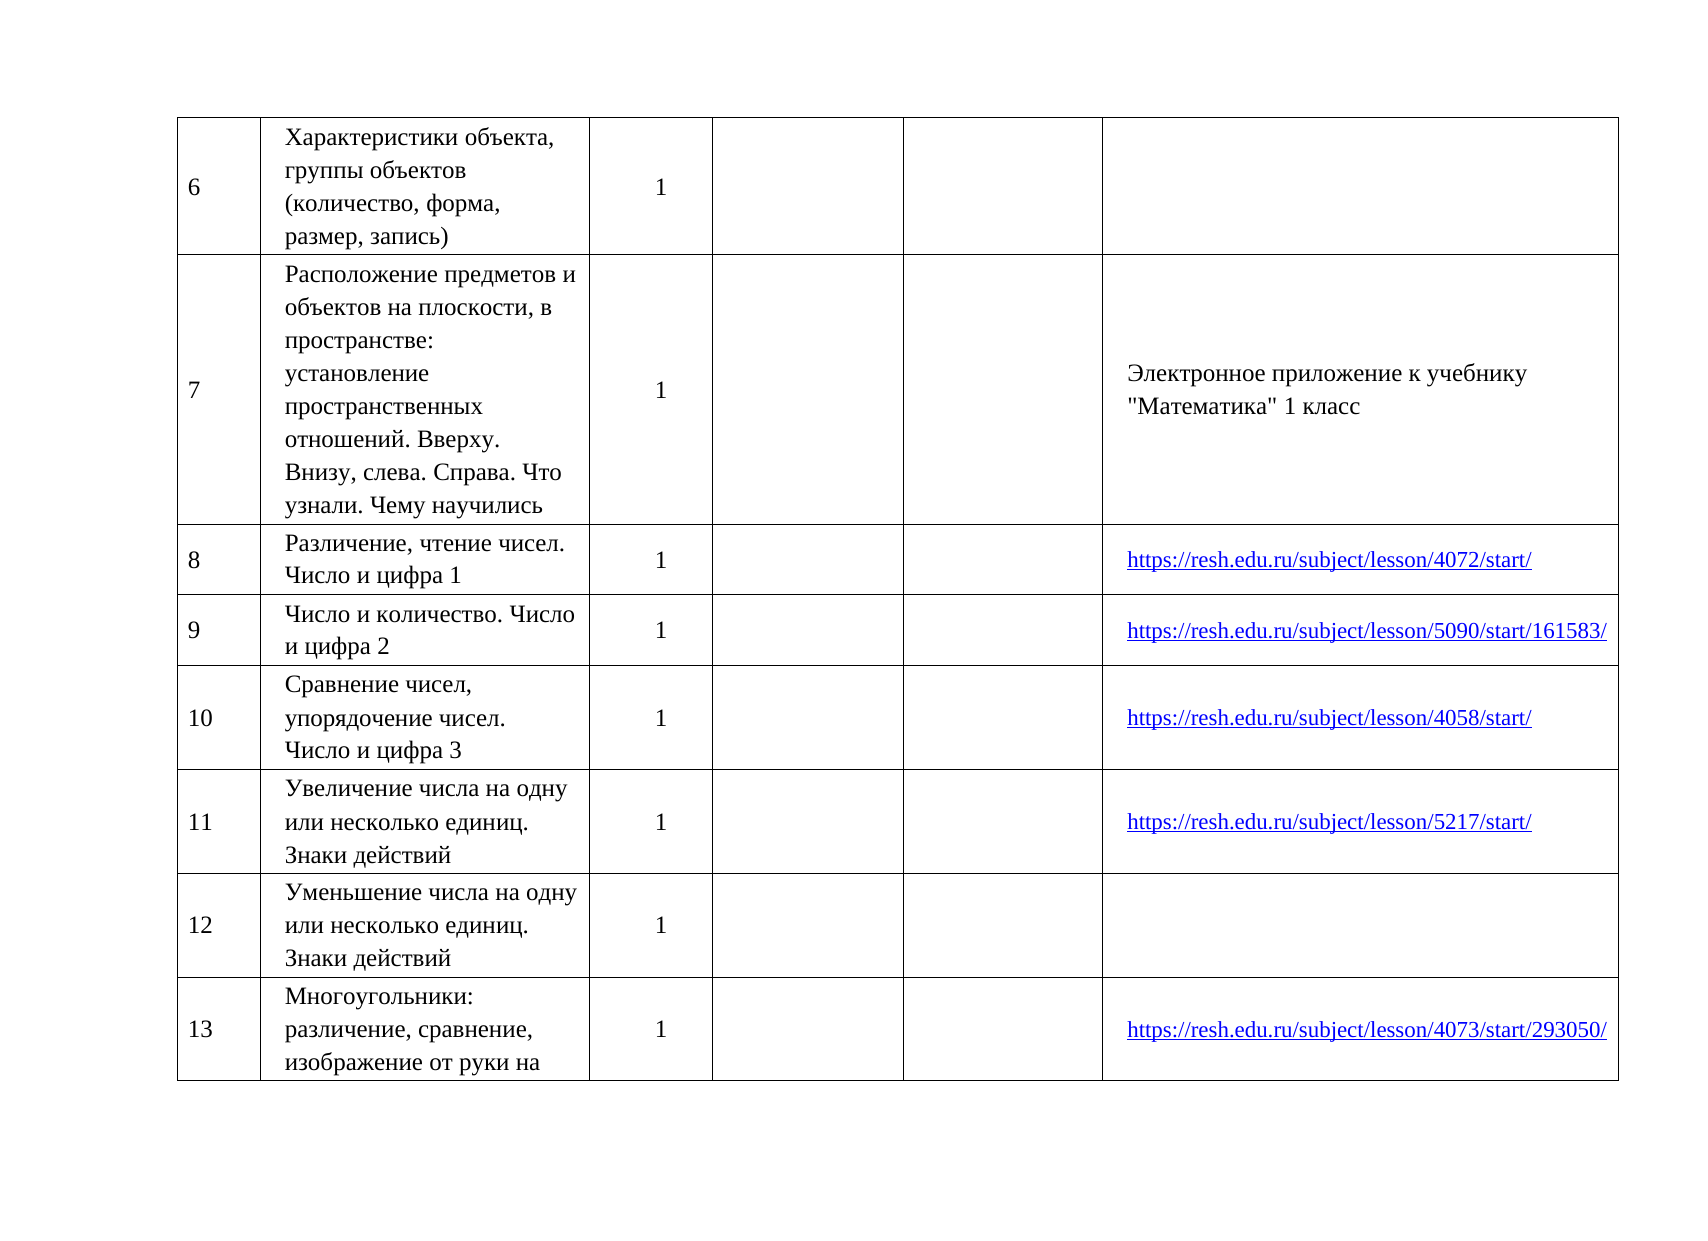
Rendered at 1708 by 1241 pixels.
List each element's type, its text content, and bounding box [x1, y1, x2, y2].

table_cell 10 [178, 666, 260, 769]
table_cell Различение, чтение чисел. Число и цифра 1 [261, 525, 589, 594]
table_cell Электронное приложение к учебнику "Математика" 1 класс [1103, 255, 1618, 523]
table_cell [904, 595, 1102, 665]
table_cell Увеличение числа на одну или несколько единиц. Знаки действий [261, 770, 589, 873]
table_cell 1 [590, 255, 712, 523]
table_cell [904, 770, 1102, 873]
table_cell [713, 525, 903, 594]
table_header [1103, 118, 1618, 254]
table_cell https://resh.edu.ru/subject/lesson/5090/start/161583/ [1103, 595, 1618, 665]
table_cell [904, 978, 1102, 1080]
table_cell 1 [590, 595, 712, 665]
table_cell 9 [178, 595, 260, 665]
table_cell 1 [590, 978, 712, 1080]
table_cell [713, 770, 903, 873]
table_cell [713, 595, 903, 665]
table_cell Сравнение чисел, упорядочение чисел. Число и цифра 3 [261, 666, 589, 769]
table_cell https://resh.edu.ru/subject/lesson/4073/start/293050/ [1103, 978, 1618, 1080]
table_cell [904, 525, 1102, 594]
table_header 6 [178, 118, 260, 254]
table_cell 13 [178, 978, 260, 1080]
table_cell [713, 978, 903, 1080]
table_cell https://resh.edu.ru/subject/lesson/4072/start/ [1103, 525, 1618, 594]
table_cell [1103, 874, 1618, 976]
table_cell 8 [178, 525, 260, 594]
table_cell 11 [178, 770, 260, 873]
table_header 1 [590, 118, 712, 254]
table_cell [904, 666, 1102, 769]
table_cell https://resh.edu.ru/subject/lesson/5217/start/ [1103, 770, 1618, 873]
table_cell [904, 874, 1102, 976]
table_cell 1 [590, 525, 712, 594]
table_cell 1 [590, 666, 712, 769]
table_cell [713, 874, 903, 976]
table_header Характеристики объекта, группы объектов (количество, форма, размер, запись) [261, 118, 589, 254]
table_cell https://resh.edu.ru/subject/lesson/4058/start/ [1103, 666, 1618, 769]
table_cell [713, 255, 903, 523]
table_cell 1 [590, 770, 712, 873]
table_cell [713, 666, 903, 769]
table_cell Многоугольники: различение, сравнение, изображение от руки на [261, 978, 589, 1080]
table_cell 1 [590, 874, 712, 976]
table_cell Число и количество. Число и цифра 2 [261, 595, 589, 665]
table_header [904, 118, 1102, 254]
table_cell 12 [178, 874, 260, 976]
table_cell [904, 255, 1102, 523]
table_cell Расположение предметов и объектов на плоскости, в пространстве: установление пространственных отношений. Вверху. Внизу, слева. Справа. Что узнали. Чему научились [261, 255, 589, 523]
table_cell 7 [178, 255, 260, 523]
table_header [713, 118, 903, 254]
table_cell Уменьшение числа на одну или несколько единиц. Знаки действий [261, 874, 589, 976]
